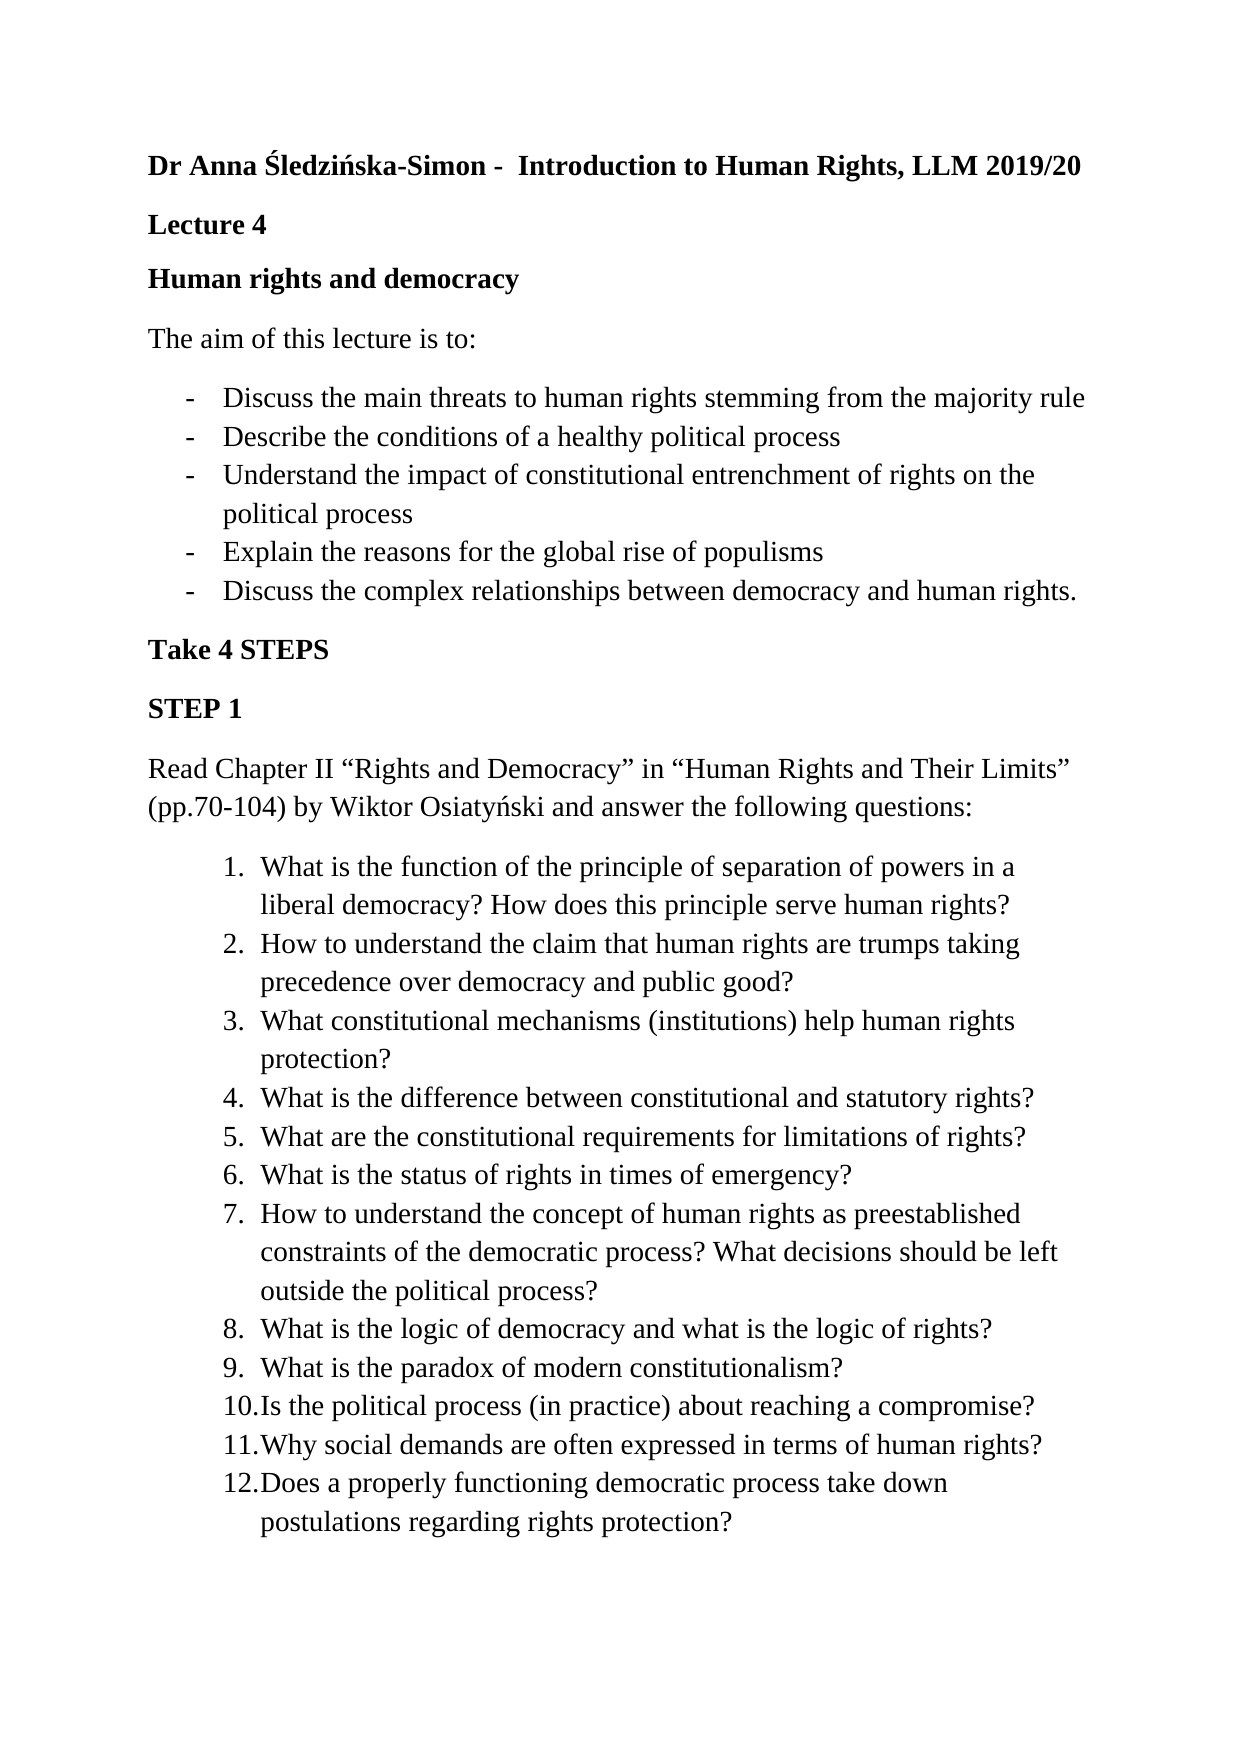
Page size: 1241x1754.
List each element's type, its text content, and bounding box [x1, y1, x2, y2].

list Explain the reasons for the global rise of populisms [185, 534, 1093, 568]
text STEP 1 [148, 692, 1093, 725]
text The aim of this lecture is to: [148, 321, 1093, 354]
list What is the difference between constitutional and statutory rights? [223, 1080, 1093, 1114]
text Human rights and democracy [148, 261, 1093, 295]
list Discuss the complex relationships between democracy and human rights. [185, 573, 1093, 606]
list Discuss the main threats to human rights stemming from the majority rule [185, 380, 1093, 414]
text Read Chapter II “Rights and Democracy” in “Human Rights and Their Limits” (pp.70-104) by Wiktor Osiatyński and answer the following questions: [148, 751, 1093, 823]
list What constitutional mechanisms (institutions) help human rights protection? [223, 1003, 1093, 1075]
list What is the status of rights in times of emergency? [223, 1157, 1093, 1191]
list Does a properly functioning democratic process take down postulations regarding rights protection? [223, 1466, 1093, 1538]
list Describe the conditions of a healthy political process [185, 419, 1093, 452]
list How to understand the claim that human rights are trumps taking precedence over democracy and public good? [223, 926, 1093, 998]
text Take 4 STEPS [148, 632, 1093, 666]
list Why social demands are often expressed in terms of human rights? [223, 1427, 1093, 1461]
list What is the logic of democracy and what is the logic of rights? [223, 1311, 1093, 1345]
text Lecture 4 [148, 207, 1093, 241]
text Dr Anna Śledzińska-Simon - Introduction to Human Rights, LLM 2019/20 [148, 148, 1093, 181]
list Is the political process (in practice) about reaching a compromise? [223, 1388, 1093, 1422]
list Understand the impact of constitutional entrenchment of rights on the political process [185, 457, 1093, 529]
list What is the paradox of modern constitutionalism? [223, 1350, 1093, 1383]
list What is the function of the principle of separation of powers in a liberal democracy? How does this principle serve human rights? [223, 849, 1093, 921]
list How to understand the concept of human rights as preestablished constraints of the democratic process? What decisions should be left outside the political process? [223, 1196, 1093, 1306]
list What are the constitutional requirements for limitations of rights? [223, 1119, 1093, 1152]
